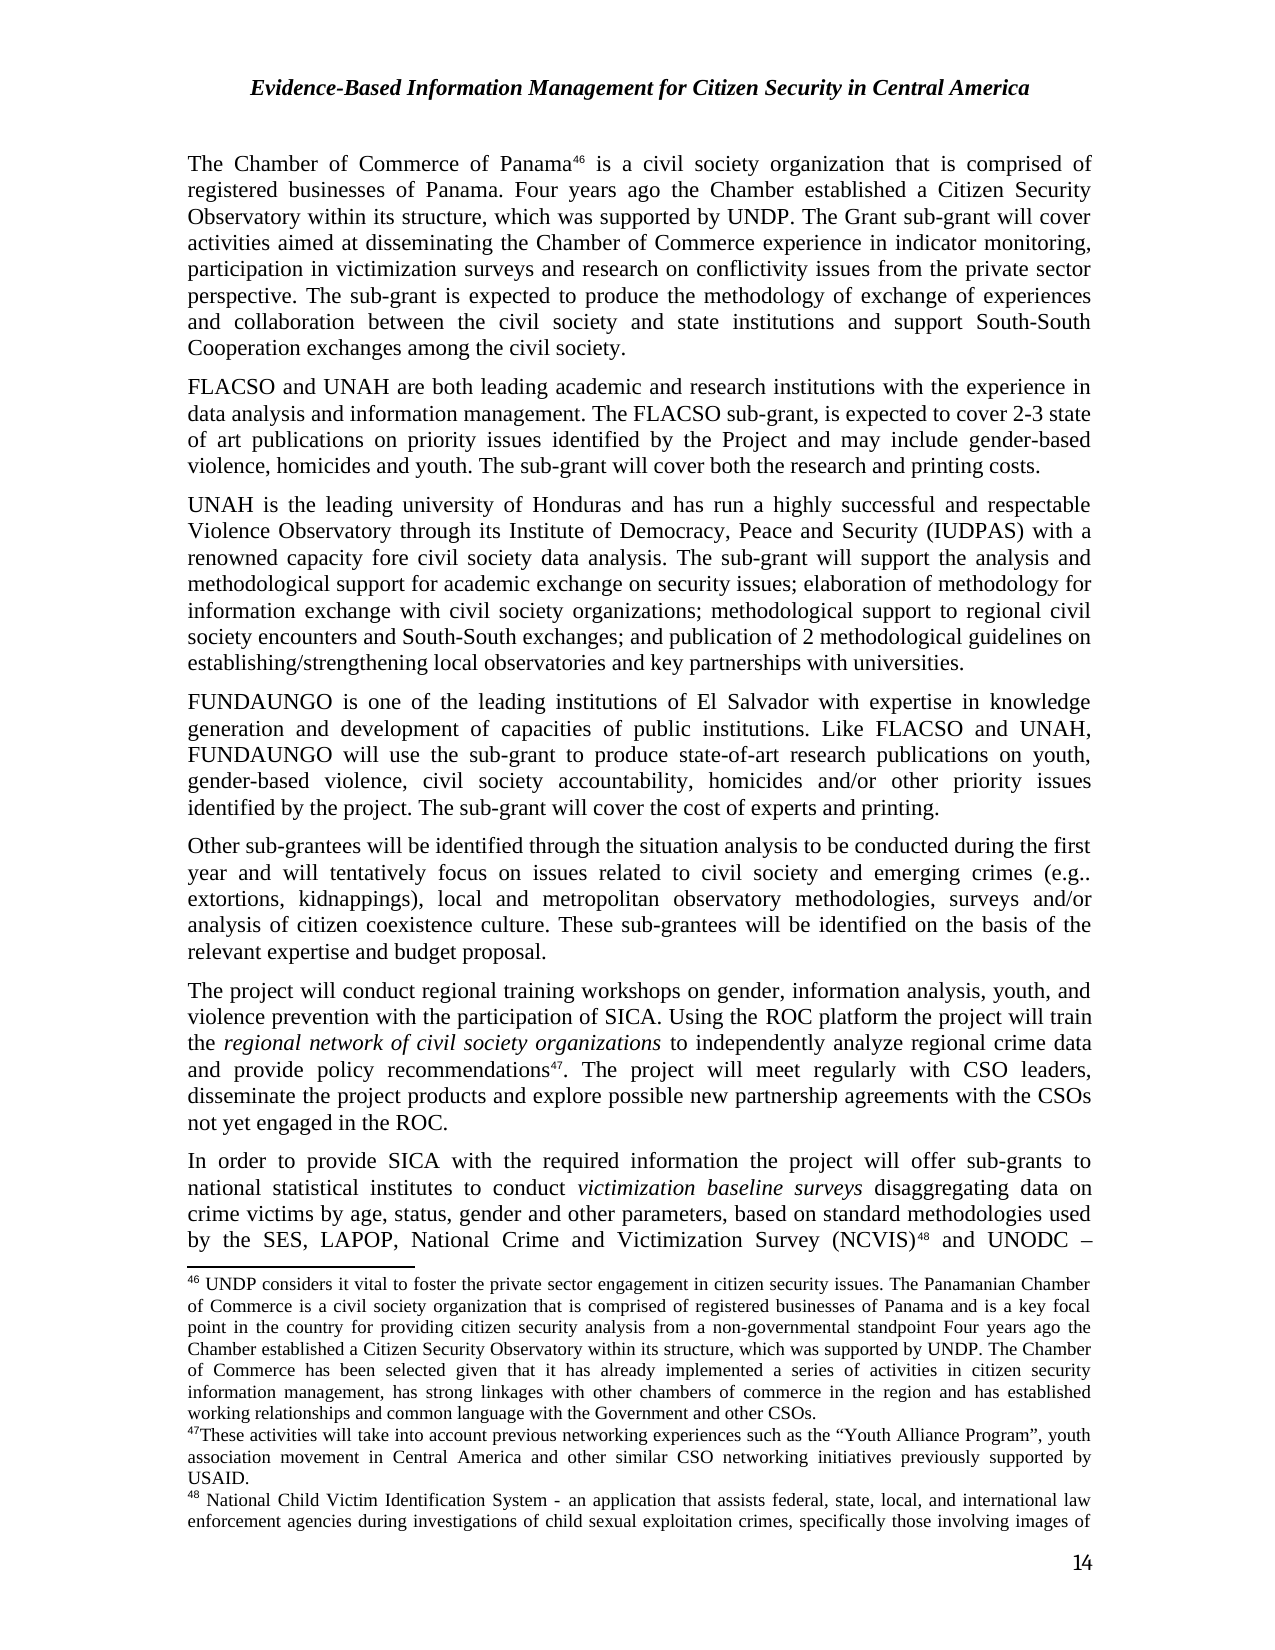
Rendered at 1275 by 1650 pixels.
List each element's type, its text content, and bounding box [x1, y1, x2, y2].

text FUNDAUNGO is one of the leading institutions of El Salvador with expertise in knowledge generation and development of capacities of public institutions. Like FLACSO and UNAH, FUNDAUNGO will use the sub-grant to produce state-of-art research publications on youth, gender-based violence, civil society accountability, homicides and/or other priority issues identified by the project. The sub-grant will cover the cost of experts and printing. [187, 688, 1093, 820]
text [187, 1147, 1093, 1253]
text The Chamber of Commerce of Panama is a civil society organization that is comprised of registered businesses of Panama. Four years ago the Chamber established a Citizen Security Observatory within its structure, which was supported by UNDP. The Grant sub-grant will cover activities aimed at disseminating the Chamber of Commerce experience in indicator monitoring, participation in victimization surveys and research on conflictivity issues from the private sector perspective. The sub-grant is expected to produce the methodology of exchange of experiences and collaboration between the civil society and state institutions and support South-South Cooperation exchanges among the civil society. [187, 150, 1093, 361]
text UNAH is the leading university of Honduras and has run a highly successful and respectable Violence Observatory through its Institute of Democracy, Peace and Security (IUDPAS) with a renowned capacity fore civil society data analysis. The sub-grant will support the analysis and methodological support for academic exchange on security issues; elaboration of methodology for information exchange with civil society organizations; methodological support to regional civil society encounters and South-South exchanges; and publication of 2 methodological guidelines on establishing/strengthening local observatories and key partnerships with universities. [187, 491, 1093, 676]
text FLACSO and UNAH are both leading academic and research institutions with the experience in data analysis and information management. The FLACSO sub-grant, is expected to cover 2-3 state of art publications on priority issues identified by the Project and may include gender-based violence, homicides and youth. The sub-grant will cover both the research and printing costs. [187, 373, 1093, 479]
text The project will conduct regional training workshops on gender, information analysis, youth, and violence prevention with the participation of SICA. Using the ROC platform the project will train the regional network of civil society organizations to independently analyze regional crime data and provide policy recommendations. The project will meet regularly with CSO leaders, disseminate the project products and explore possible new partnership agreements with the CSOs not yet engaged in the ROC. [187, 977, 1093, 1135]
text Other sub-grantees will be identified through the situation analysis to be conducted during the first year and will tentatively focus on issues related to civil society and emerging crimes (e.g.. extortions, kidnappings), local and metropolitan observatory methodologies, surveys and/or analysis of citizen coexistence culture. These sub-grantees will be identified on the basis of the relevant expertise and budget proposal. [187, 832, 1093, 964]
